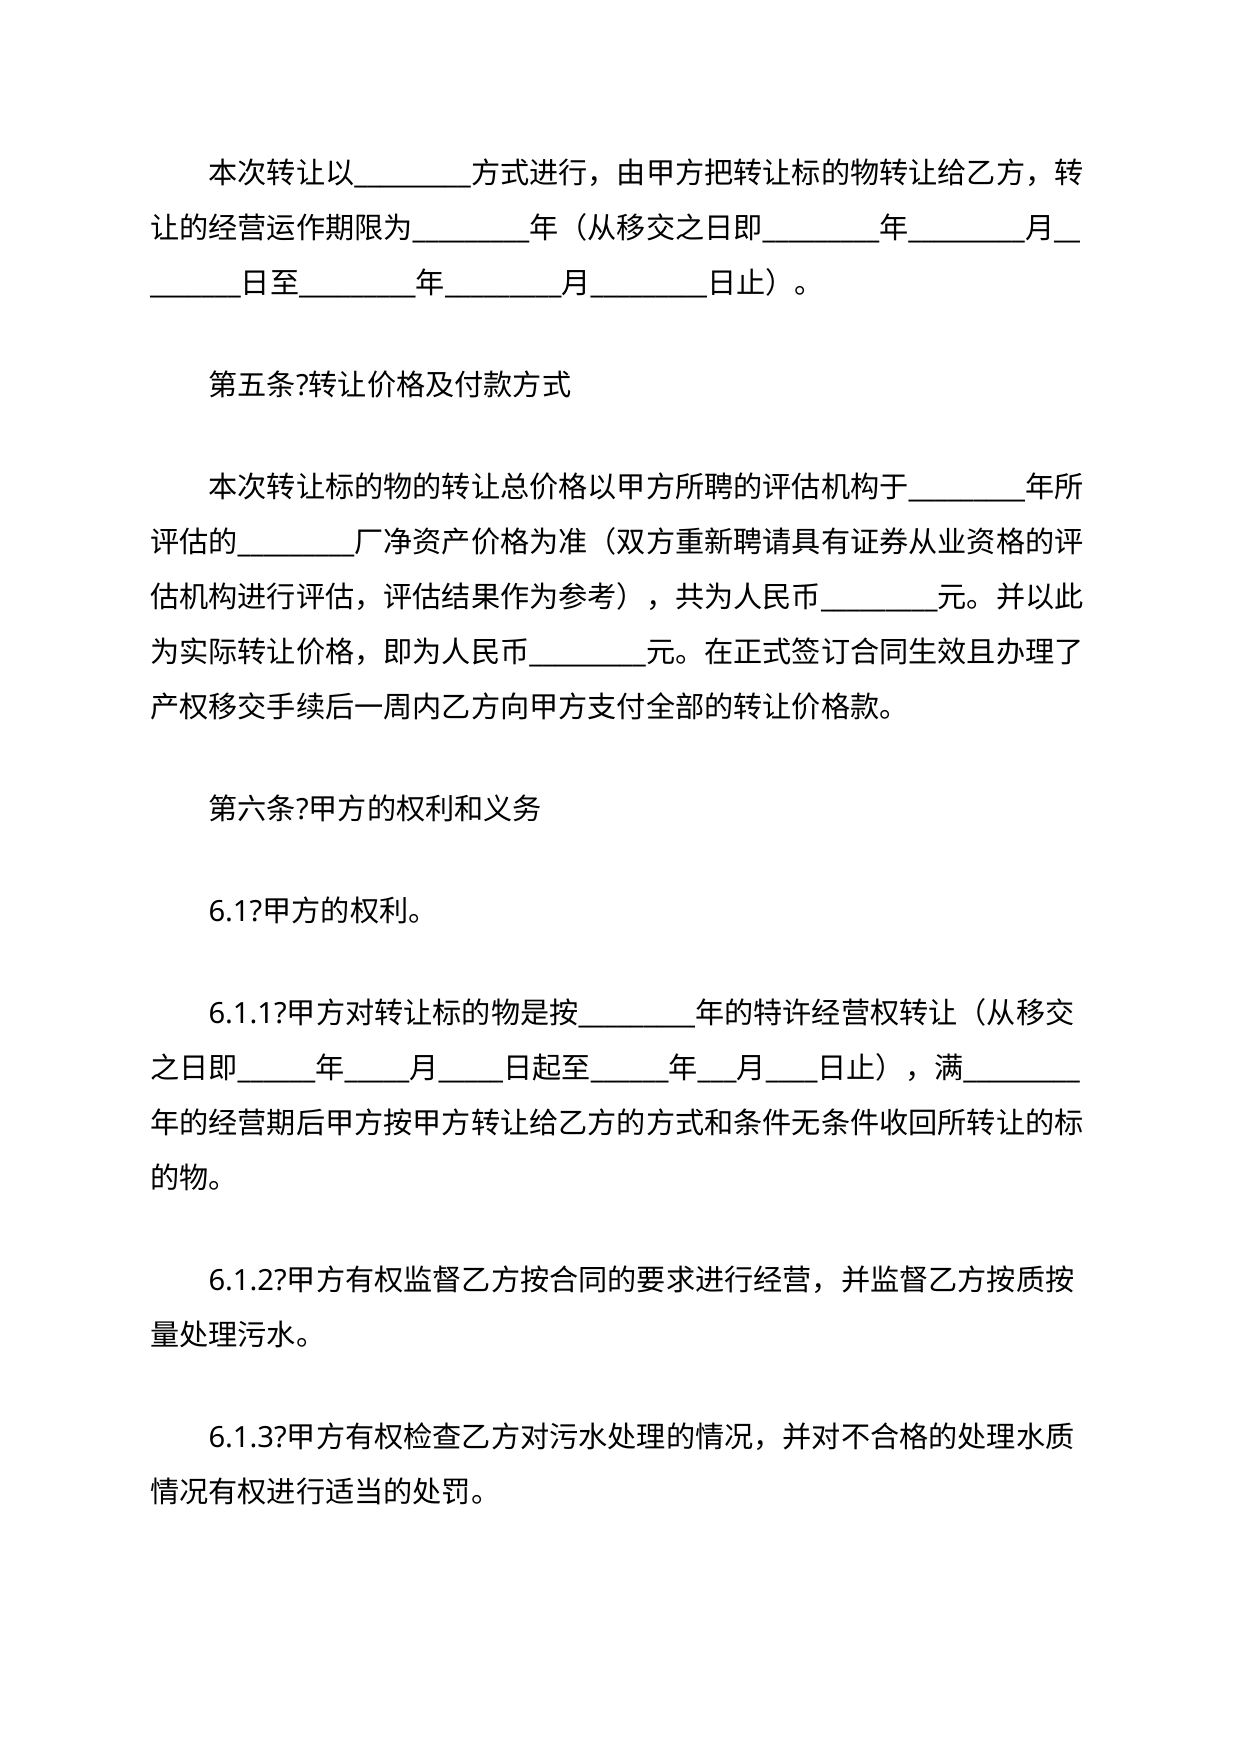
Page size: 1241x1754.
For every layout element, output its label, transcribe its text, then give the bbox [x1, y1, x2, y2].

text 本次转让标的物的转让总价格以甲方所聘的评估机构于_________年所评估的_________厂净资产价格为准（双方重新聘请具有证券从业资格的评估机构进行评估，评估结果作为参考），共为人民币_________元。并以此为实际转让价格，即为人民币_________元。在正式签订合同生效且办理了产权移交手续后一周内乙方向甲方支付全部的转让价格款。 [150, 464, 1090, 726]
text 6.1.3?甲方有权检查乙方对污水处理的情况，并对不合格的处理水质情况有权进行适当的处罚。 [150, 1413, 1090, 1510]
text 6.1.1?甲方对转让标的物是按_________年的特许经营权转让（从移交之日即______年_____月_____日起至______年___月____日止），满_________年的经营期后甲方按甲方转让给乙方的方式和条件无条件收回所转让的标的物。 [150, 990, 1090, 1197]
text 6.1?甲方的权利。 [150, 888, 1090, 930]
text 第六条?甲方的权利和义务 [150, 786, 1090, 828]
text 第五条?转让价格及付款方式 [150, 362, 1090, 404]
text 6.1.2?甲方有权监督乙方按合同的要求进行经营，并监督乙方按质按量处理污水。 [150, 1256, 1090, 1354]
text 本次转让以_________方式进行，由甲方把转让标的物转让给乙方，转让的经营运作期限为_________年（从移交之日即_________年_________月_________日至_________年_________月_________日止）。 [150, 150, 1090, 302]
